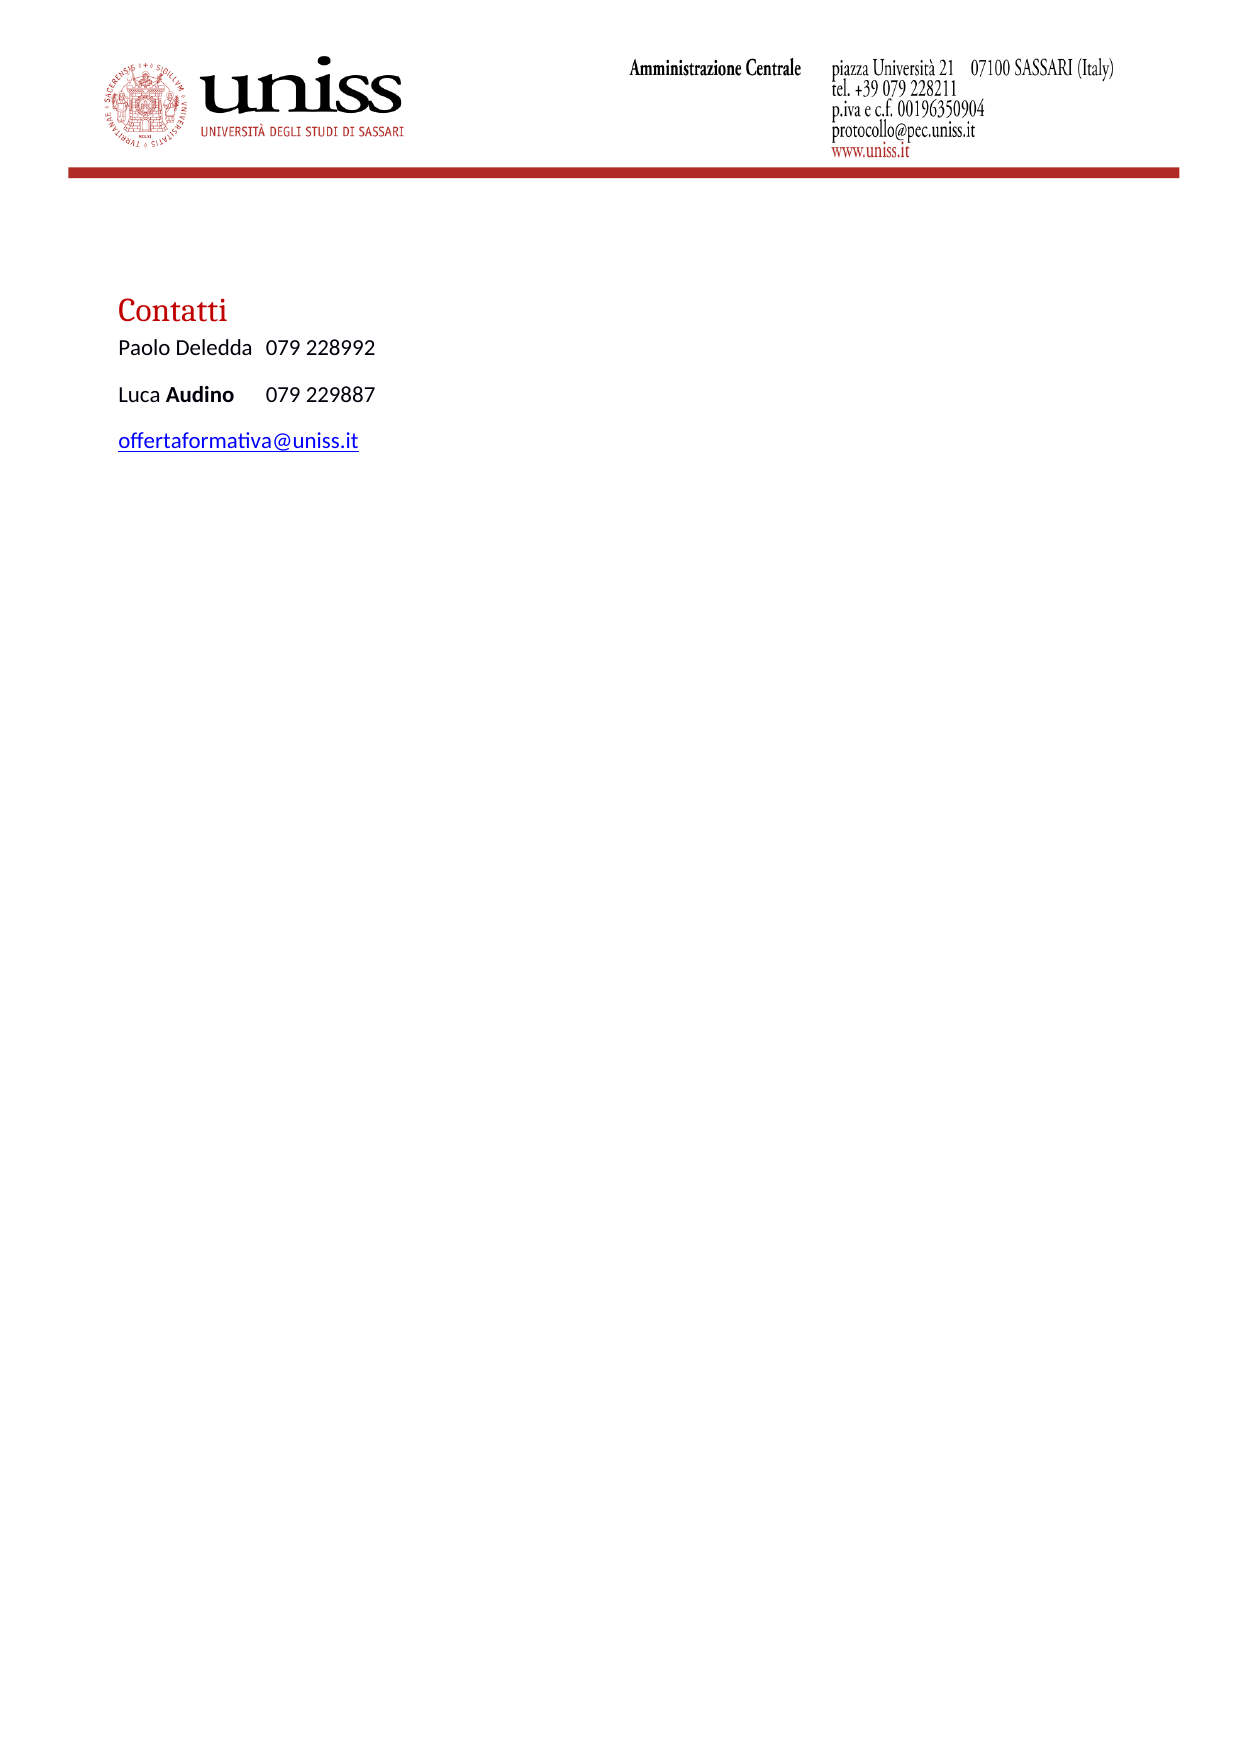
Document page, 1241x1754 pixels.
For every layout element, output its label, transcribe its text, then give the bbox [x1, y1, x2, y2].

picture [68, 0, 1180, 216]
text Luca Audino 079 229887 [118, 380, 1122, 408]
text offertaformativa@uniss.it [118, 427, 1122, 455]
subtitle Contatti [118, 292, 1122, 330]
text Paolo Deledda 079 228992 [118, 333, 1122, 361]
